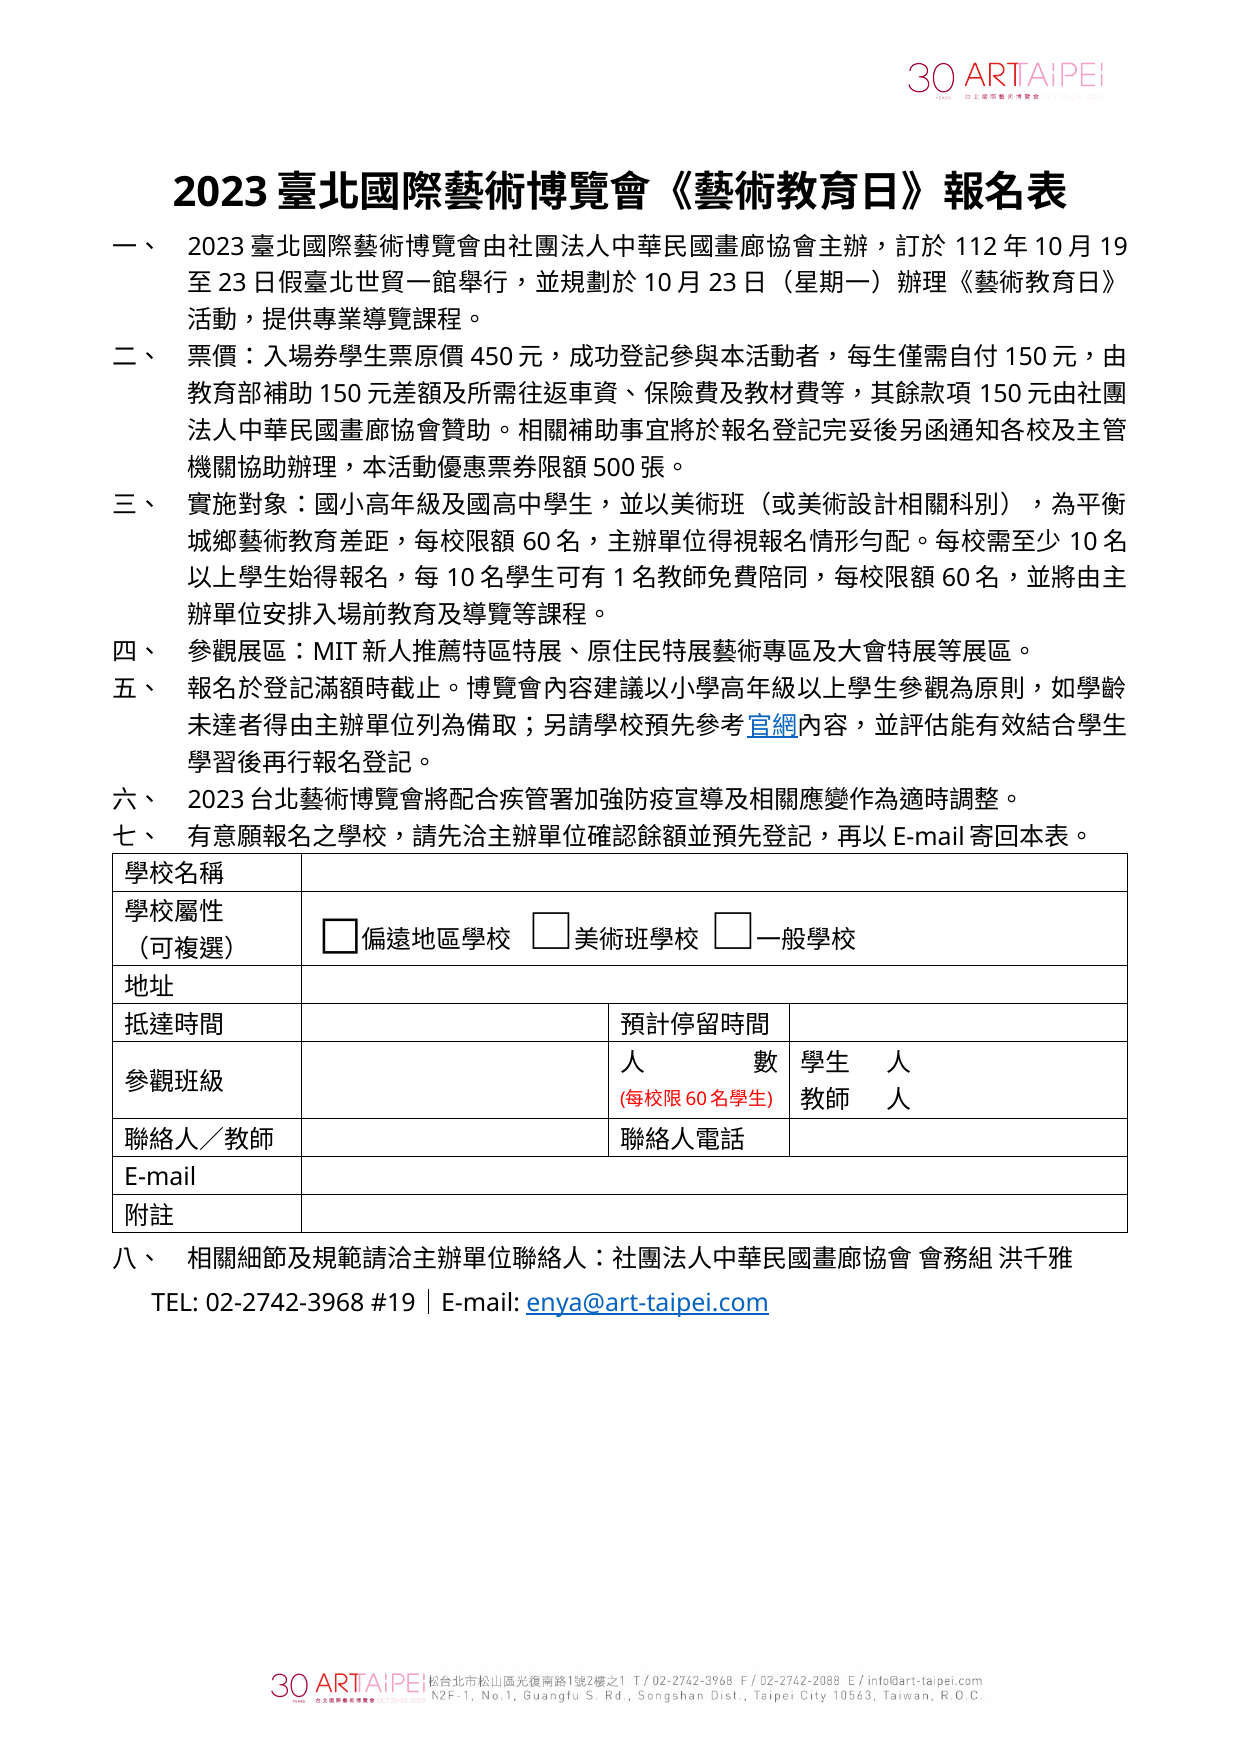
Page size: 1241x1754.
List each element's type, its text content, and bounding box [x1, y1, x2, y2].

text 2023臺北國際藝術博覽會《藝術教育日》報名表 [112, 115, 1128, 226]
list 票價：入場券學生票原價450元，成功登記參與本活動者，每生僅需自付150元，由教育部補助150元差額及所需往返車資、保險費及教材費等，其餘款項150元由社團法人中華民國畫廊協會贊助。相關補助事宜將於報名登記完妥後另函通知各校及主管機關協助辦理，本活動優惠票券限額500張。 [112, 336, 1128, 484]
picture [898, 41, 1113, 115]
table_cell 附註 [113, 1195, 301, 1232]
table_cell 學校屬性 （可複選） [113, 892, 301, 965]
list 2023台北藝術博覽會將配合疾管署加強防疫宣導及相關應變作為適時調整。 [112, 779, 1128, 816]
table_cell [302, 1004, 608, 1041]
list 相關細節及規範請洽主辦單位聯絡人：社團法人中華民國畫廊協會 會務組 洪千雅 [112, 1233, 1128, 1276]
picture [267, 1648, 1020, 1725]
table_cell 聯絡人／教師 [113, 1119, 301, 1156]
list 參觀展區：MIT新人推薦特區特展、原住民特展藝術專區及大會特展等展區。 [112, 631, 1128, 668]
table_cell 預計停留時間 [609, 1004, 789, 1041]
table_cell 學生 人 教師 人 [790, 1042, 1127, 1118]
table_cell 人數 (每校限60名學生) [609, 1042, 789, 1118]
table_cell [302, 1042, 608, 1118]
text TEL: 02-2742-3968 #19｜E-mail: enya@art-taipei.com [112, 1276, 1128, 1320]
table_cell [790, 1119, 1127, 1156]
table_cell E-mail [113, 1157, 301, 1194]
table_cell □偏遠地區學校 □美術班學校 □一般學校 [302, 892, 1127, 965]
list 報名於登記滿額時截止。博覽會內容建議以小學高年級以上學生參觀為原則，如學齡未達者得由主辦單位列為備取；另請學校預先參考官網內容，並評估能有效結合學生學習後再行報名登記。 [112, 668, 1128, 779]
list 實施對象：國小高年級及國高中學生，並以美術班（或美術設計相關科別），為平衡城鄉藝術教育差距，每校限額60名，主辦單位得視報名情形勻配。每校需至少10名以上學生始得報名，每10名學生可有1名教師免費陪同，每校限額60名，並將由主辦單位安排入場前教育及導覽等課程。 [112, 484, 1128, 631]
table_cell 地址 [113, 966, 301, 1003]
list 2023臺北國際藝術博覽會由社團法人中華民國畫廊協會主辦，訂於112年10月19至23日假臺北世貿一館舉行，並規劃於10月23日（星期一）辦理《藝術教育日》活動，提供專業導覽課程。 [112, 226, 1128, 336]
table_cell 參觀班級 [113, 1042, 301, 1118]
table_header [302, 854, 1127, 891]
list 有意願報名之學校，請先洽主辦單位確認餘額並預先登記，再以E-mail寄回本表。 [112, 816, 1128, 853]
table_header 學校名稱 [113, 854, 301, 891]
table_cell 抵達時間 [113, 1004, 301, 1041]
table_cell [790, 1004, 1127, 1041]
table_cell [302, 1119, 608, 1156]
table_cell 聯絡人電話 [609, 1119, 789, 1156]
table_cell [302, 1157, 1127, 1194]
table_cell [302, 1195, 1127, 1232]
table_cell [302, 966, 1127, 1003]
